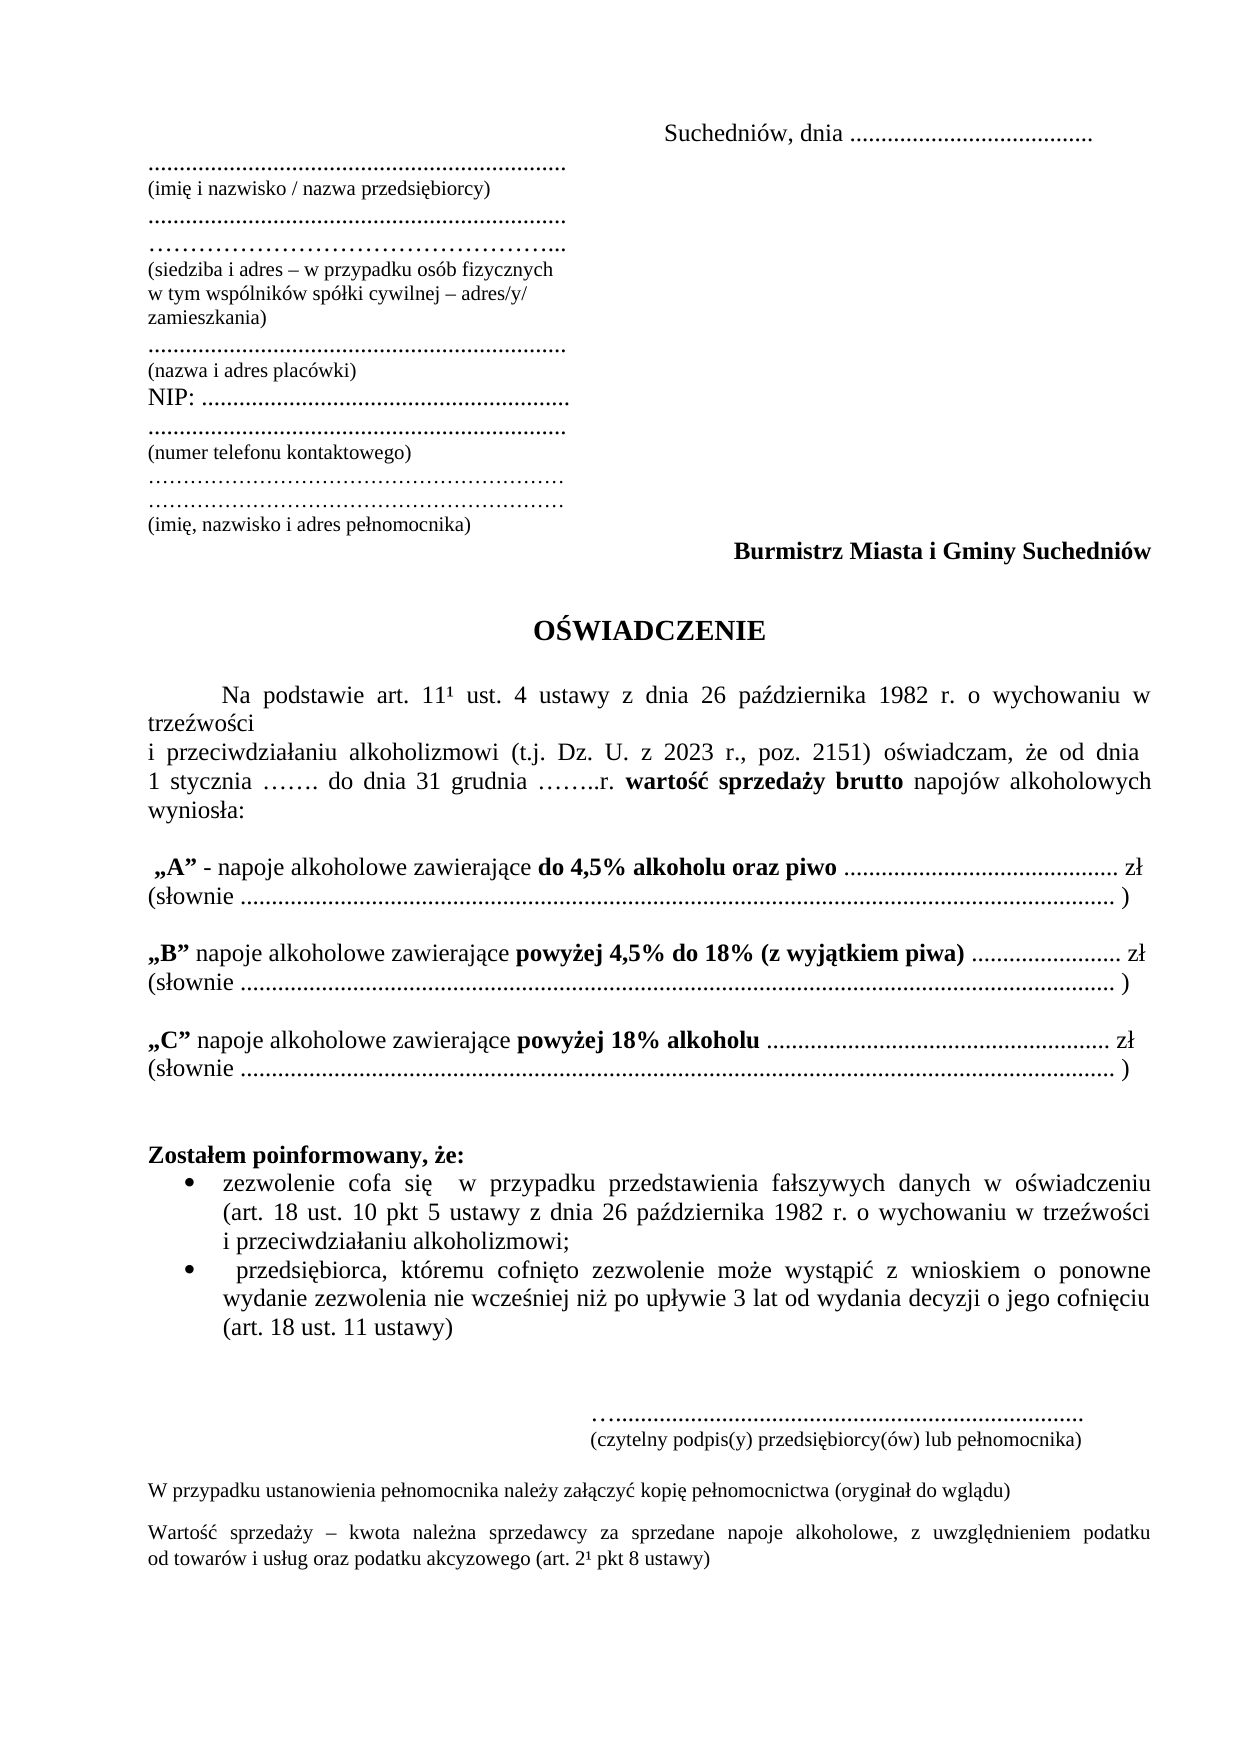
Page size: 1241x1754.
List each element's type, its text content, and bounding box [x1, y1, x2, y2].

text (słownie ............................................................................................................................................ ) [148, 881, 1152, 910]
text (słownie ............................................................................................................................................ ) [148, 1053, 1152, 1082]
text (czytelny podpis(y) przedsiębiorcy(ów) lub pełnomocnika) [516, 1427, 1152, 1451]
text (słownie ............................................................................................................................................ ) [148, 967, 1152, 996]
text (imię i nazwisko / nazwa przedsiębiorcy) [148, 176, 1152, 200]
text (imię, nazwisko i adres pełnomocnika) [148, 512, 1152, 536]
text (nazwa i adres placówki) [148, 358, 1152, 382]
text …………………………………………………… [148, 488, 1152, 512]
text (siedziba i adres – w przypadku osób fizycznych [148, 257, 1152, 281]
list przedsiębiorca, któremu cofnięto zezwolenie może wystąpić z wnioskiem o ponowne wydanie zezwolenia nie wcześniej niż po upływie 3 lat od wydania decyzji o jego cofnięciu (art. 18 ust. 11 ustawy) [185, 1255, 1152, 1341]
list zezwolenie cofa się w przypadku przedstawienia fałszywych danych w oświadczeniu (art. 18 ust. 10 pkt 5 ustawy z dnia 26 października 1982 r. o wychowaniu w trzeźwości i przeciwdziałaniu alkoholizmowi; [185, 1168, 1152, 1255]
text Na podstawie art. 11¹ ust. 4 ustawy z dnia 26 października 1982 r. o wychowaniu w trzeźwości [148, 680, 1152, 737]
text ................................................................... [148, 329, 1152, 358]
text Burmistrz Miasta i Gminy Suchedniów [516, 536, 1152, 565]
text i przeciwdziałaniu alkoholizmowi (t.j. Dz. U. z 2023 r., poz. 2151) oświadczam, że od dnia 1 stycznia ……. do dnia 31 grudnia ……..r. wartość sprzedaży brutto napojów alkoholowych wyniosła: [148, 737, 1152, 823]
text (numer telefonu kontaktowego) [148, 440, 1152, 464]
text Wartość sprzedaży – kwota należna sprzedawcy za sprzedane napoje alkoholowe, z uwzględnieniem podatku od towarów i usług oraz podatku akcyzowego (art. 2¹ pkt 8 ustawy) [148, 1520, 1152, 1570]
text ................................................................... [148, 147, 1152, 176]
text ................................................................... [148, 200, 1152, 228]
text NIP: ........................................................... [148, 382, 1152, 411]
text w tym wspólników spółki cywilnej – adres/y/ [148, 281, 1152, 305]
text …………………………………………... [148, 228, 1152, 257]
text „B” napoje alkoholowe zawierające powyżej 4,5% do 18% (z wyjątkiem piwa) ........................ zł [148, 938, 1152, 967]
text Suchedniów, dnia ....................................... [590, 118, 1152, 147]
text W przypadku ustanowienia pełnomocnika należy załączyć kopię pełnomocnictwa (oryginał do wglądu) [148, 1478, 1152, 1502]
text „C” napoje alkoholowe zawierające powyżej 18% alkoholu ....................................................... zł [148, 1025, 1152, 1053]
text …………………………………………………… [148, 464, 1152, 488]
text „A” - napoje alkoholowe zawierające do 4,5% alkoholu oraz piwo ............................................ zł [148, 852, 1152, 881]
text …........................................................................... [516, 1398, 1152, 1427]
text ................................................................... [148, 411, 1152, 440]
text OŚWIADCZENIE [148, 613, 1152, 646]
text Zostałem poinformowany, że: [148, 1140, 1152, 1168]
text zamieszkania) [148, 305, 1152, 329]
